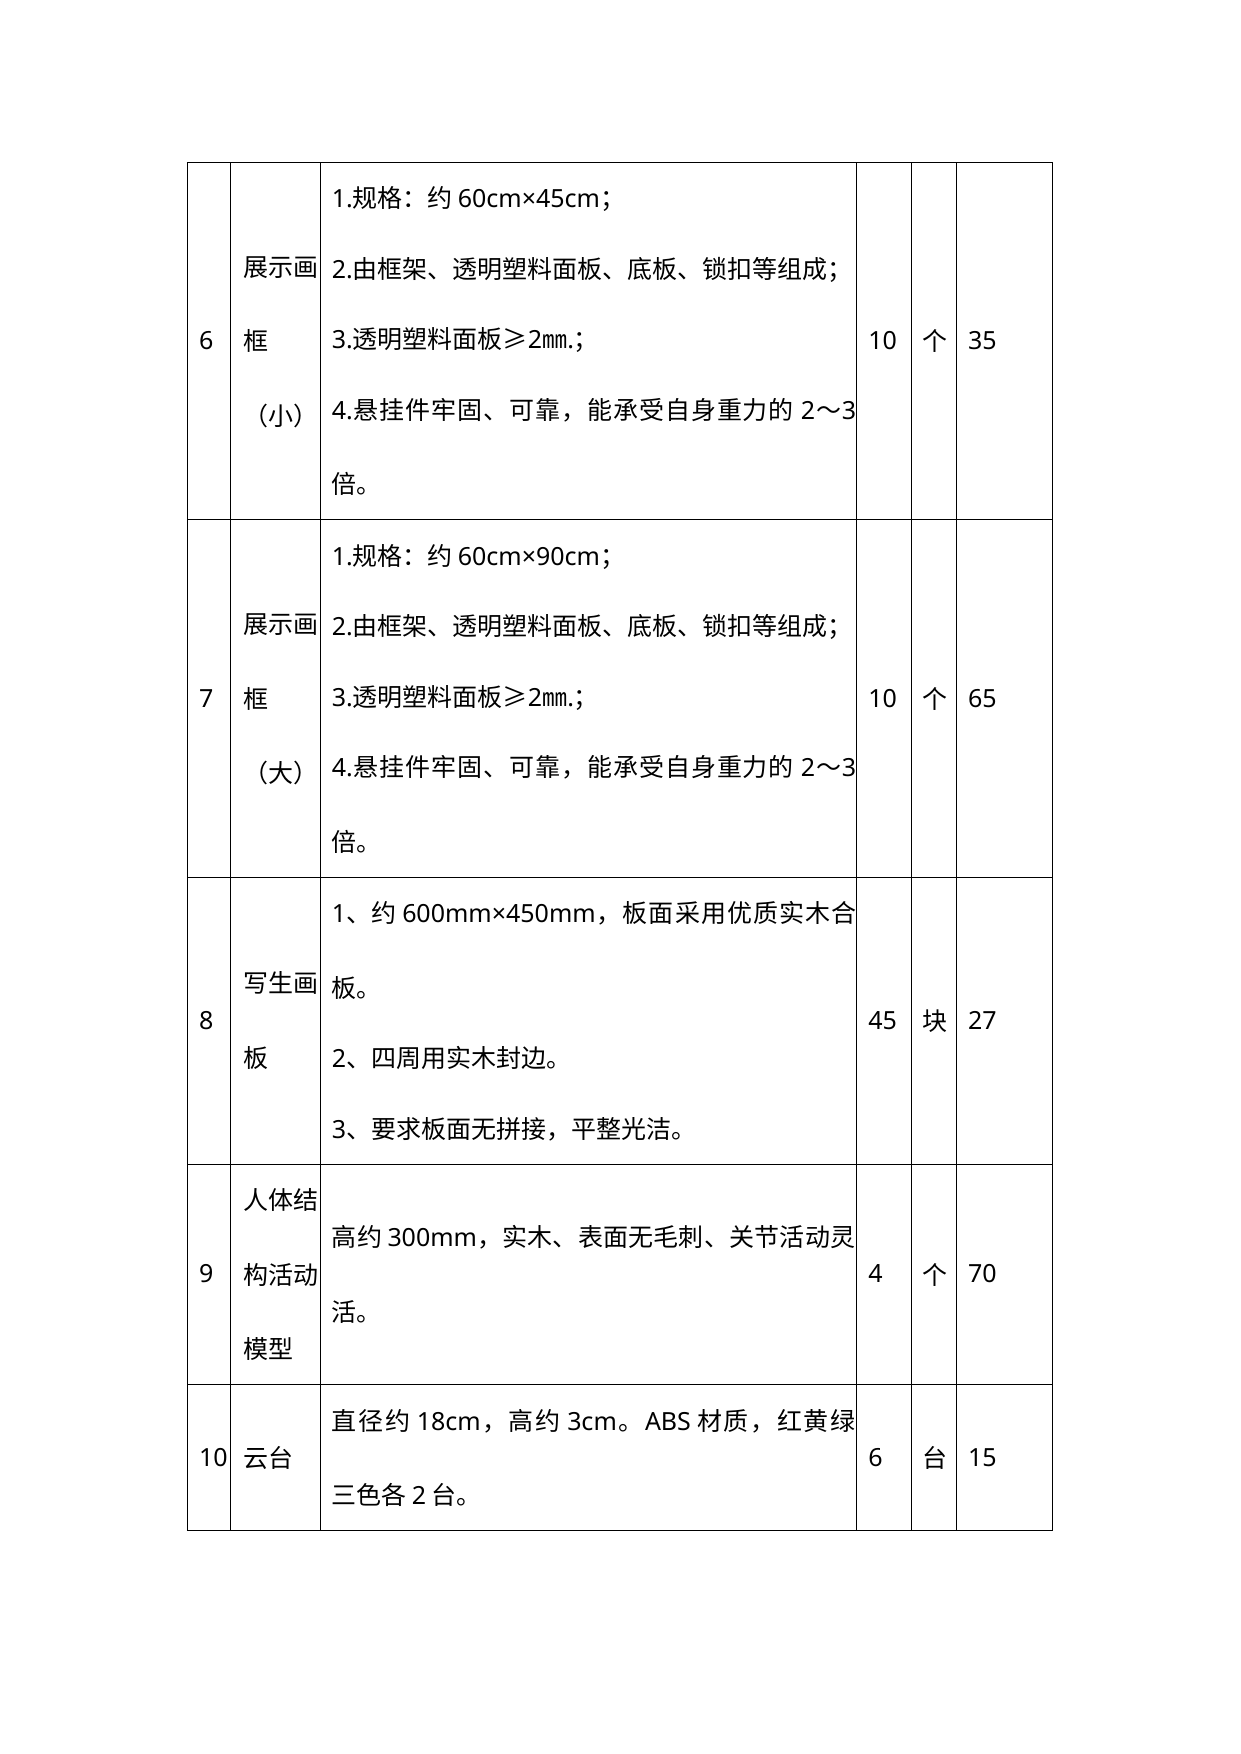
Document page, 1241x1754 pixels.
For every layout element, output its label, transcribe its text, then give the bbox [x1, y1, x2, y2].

table_cell 块 [912, 878, 956, 1163]
table_cell 35 [957, 163, 1052, 519]
table_cell 10 [857, 163, 911, 519]
table_cell 云台 [231, 1385, 320, 1530]
table_cell 65 [957, 520, 1052, 877]
table_cell 27 [957, 878, 1052, 1163]
table_cell 6 [188, 163, 230, 519]
table_cell 个 [912, 1165, 956, 1384]
table_cell 7 [188, 520, 230, 877]
table_cell 个 [912, 520, 956, 877]
table_cell 人体结构活动模型 [231, 1165, 320, 1384]
table_cell 45 [857, 878, 911, 1163]
table_cell 1.规格：约60cm×90cm； 2.由框架、透明塑料面板、底板、锁扣等组成； 3.透明塑料面板≥2㎜.； 4.悬挂件牢固、可靠，能承受自身重力的2～3倍。 [321, 520, 856, 877]
table_cell 15 [957, 1385, 1052, 1530]
table_cell 展示画框（大） [231, 520, 320, 877]
table_cell 写生画板 [231, 878, 320, 1163]
table_cell 4 [857, 1165, 911, 1384]
table_cell 6 [857, 1385, 911, 1530]
table_cell 个 [912, 163, 956, 519]
table_cell 展示画框（小） [231, 163, 320, 519]
table_cell 10 [188, 1385, 230, 1530]
table_cell 9 [188, 1165, 230, 1384]
table_cell 直径约18cm，高约3cm。ABS材质，红黄绿三色各2台。 [321, 1385, 856, 1530]
table_cell 70 [957, 1165, 1052, 1384]
table_cell 约600mm×450mm，板面采用优质实木合板。 四周用实木封边。 3、要求板面无拼接，平整光洁。 [321, 878, 856, 1163]
table_cell 8 [188, 878, 230, 1163]
table_cell 高约300mm，实木、表面无毛刺、关节活动灵活。 [321, 1165, 856, 1384]
table_cell 1.规格：约60cm×45cm； 2.由框架、透明塑料面板、底板、锁扣等组成； 3.透明塑料面板≥2㎜.； 4.悬挂件牢固、可靠，能承受自身重力的2～3倍。 [321, 163, 856, 519]
table_cell 台 [912, 1385, 956, 1530]
table_cell 10 [857, 520, 911, 877]
